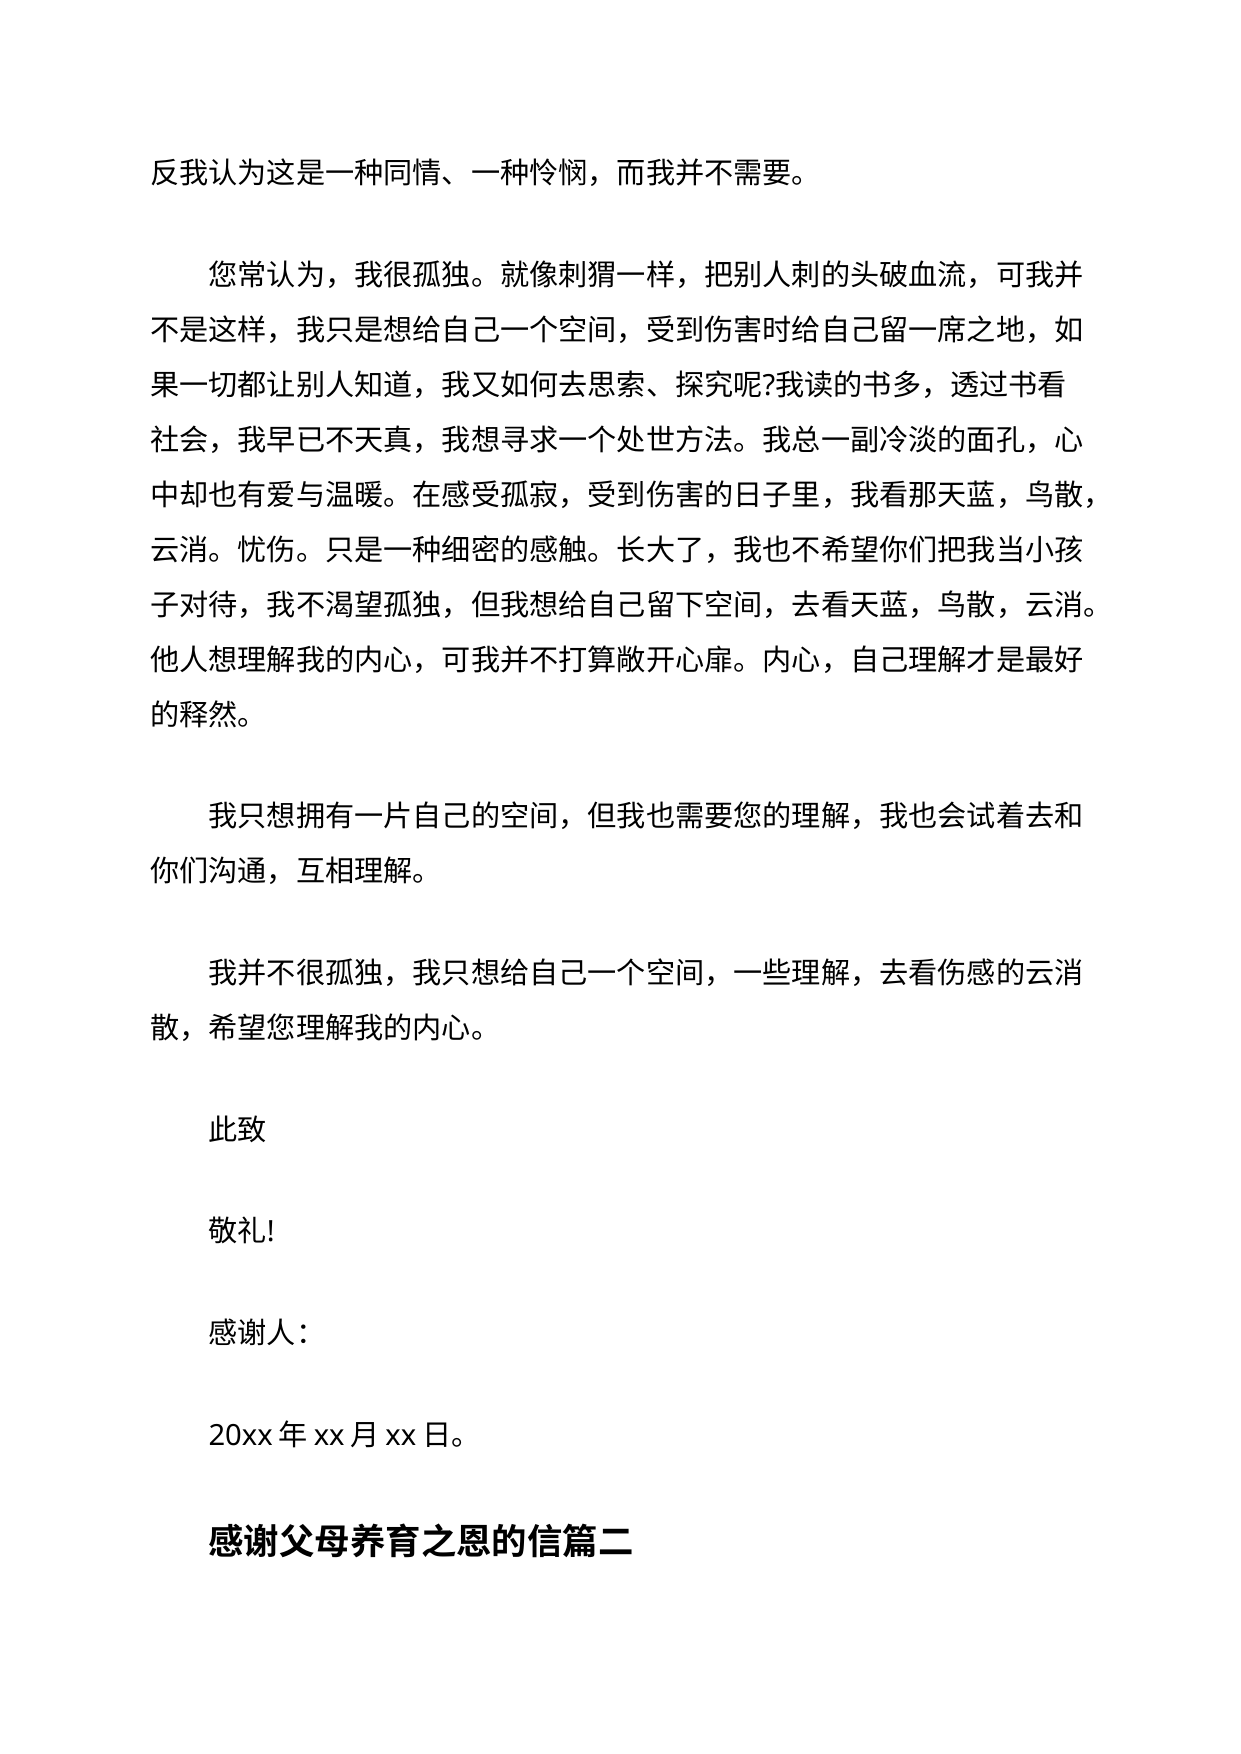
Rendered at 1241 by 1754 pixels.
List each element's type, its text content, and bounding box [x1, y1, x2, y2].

text 您常认为，我很孤独。就像刺猬一样，把别人刺的头破血流，可我并不是这样，我只是想给自己一个空间，受到伤害时给自己留一席之地，如果一切都让别人知道，我又如何去思索、探究呢?我读的书多，透过书看社会，我早已不天真，我想寻求一个处世方法。我总一副冷淡的面孔，心中却也有爱与温暖。在感受孤寂，受到伤害的日子里，我看那天蓝，鸟散，云消。忧伤。只是一种细密的感触。长大了，我也不希望你们把我当小孩子对待，我不渴望孤独，但我想给自己留下空间，去看天蓝，鸟散，云消。他人想理解我的内心，可我并不打算敞开心扉。内心，自己理解才是最好的释然。 [150, 252, 1090, 733]
text 20xx年xx月xx日。 [150, 1412, 1090, 1454]
text 感谢人： [150, 1310, 1090, 1352]
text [150, 150, 1090, 192]
text 敬礼! [150, 1208, 1090, 1250]
text 我并不很孤独，我只想给自己一个空间，一些理解，去看伤感的云消散，希望您理解我的内心。 [150, 949, 1090, 1047]
text 此致 [150, 1106, 1090, 1148]
text 我只想拥有一片自己的空间，但我也需要您的理解，我也会试着去和你们沟通，互相理解。 [150, 793, 1090, 890]
text 感谢父母养育之恩的信篇二 [150, 1514, 1090, 1565]
